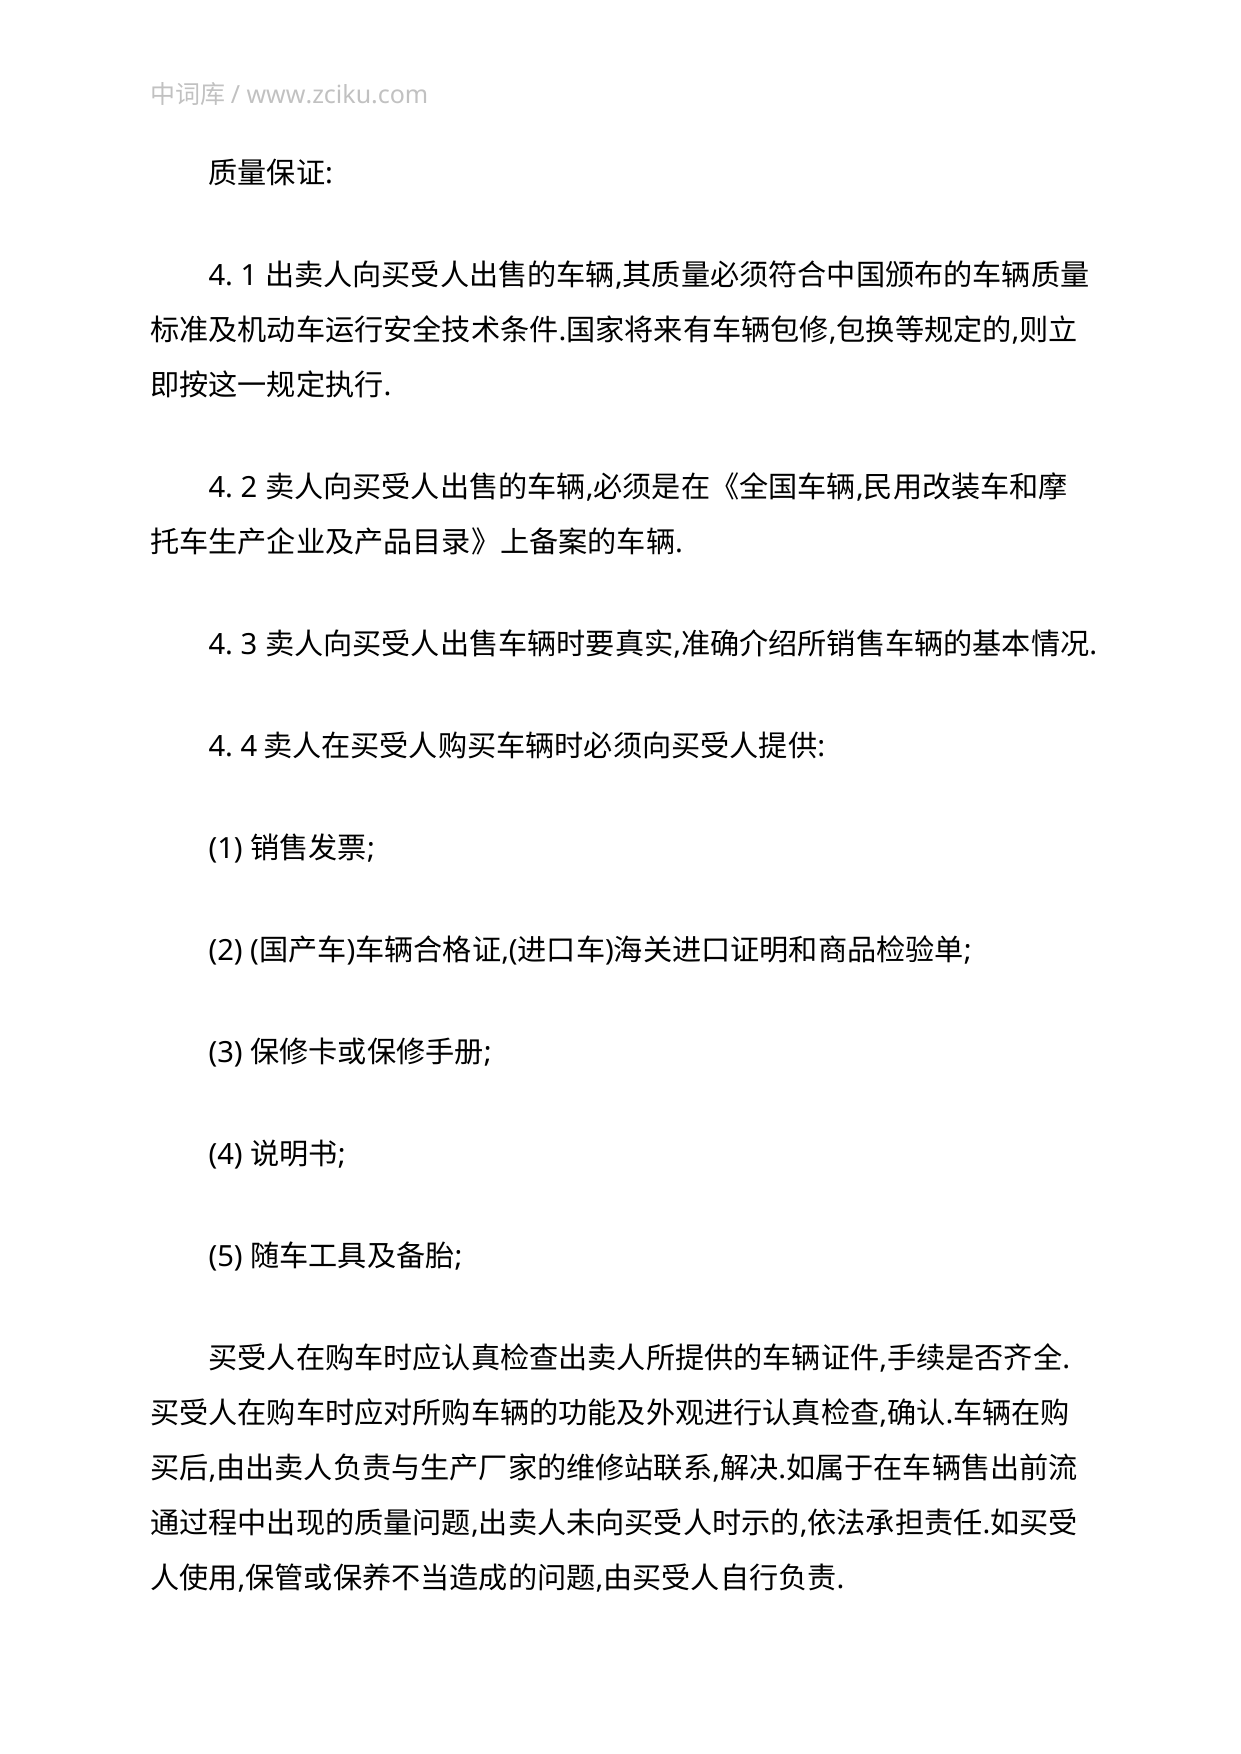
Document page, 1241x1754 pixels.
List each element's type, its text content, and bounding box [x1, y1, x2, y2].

text (2) (国产车)车辆合格证,(进口车)海关进口证明和商品检验单; [150, 927, 1090, 969]
text (4) 说明书; [150, 1131, 1090, 1173]
text (5) 随车工具及备胎; [150, 1233, 1090, 1275]
text 4. 2 卖人向买受人出售的车辆,必须是在《全国车辆,民用改装车和摩托车生产企业及产品目录》上备案的车辆. [150, 464, 1090, 561]
text 4. 1 出卖人向买受人出售的车辆,其质量必须符合中国颁布的车辆质量标准及机动车运行安全技术条件.国家将来有车辆包修,包换等规定的,则立即按这一规定执行. [150, 252, 1090, 404]
text 质量保证: [150, 150, 1090, 192]
text (1) 销售发票; [150, 825, 1090, 867]
text 买受人在购车时应认真检查出卖人所提供的车辆证件,手续是否齐全.买受人在购车时应对所购车辆的功能及外观进行认真检查,确认.车辆在购买后,由出卖人负责与生产厂家的维修站联系,解决.如属于在车辆售出前流通过程中出现的质量问题,出卖人未向买受人时示的,依法承担责任.如买受人使用,保管或保养不当造成的问题,由买受人自行负责. [150, 1335, 1090, 1597]
text 4. 3 卖人向买受人出售车辆时要真实,准确介绍所销售车辆的基本情况. [150, 621, 1090, 663]
text 4. 4卖人在买受人购买车辆时必须向买受人提供: [150, 723, 1090, 765]
text (3) 保修卡或保修手册; [150, 1029, 1090, 1071]
